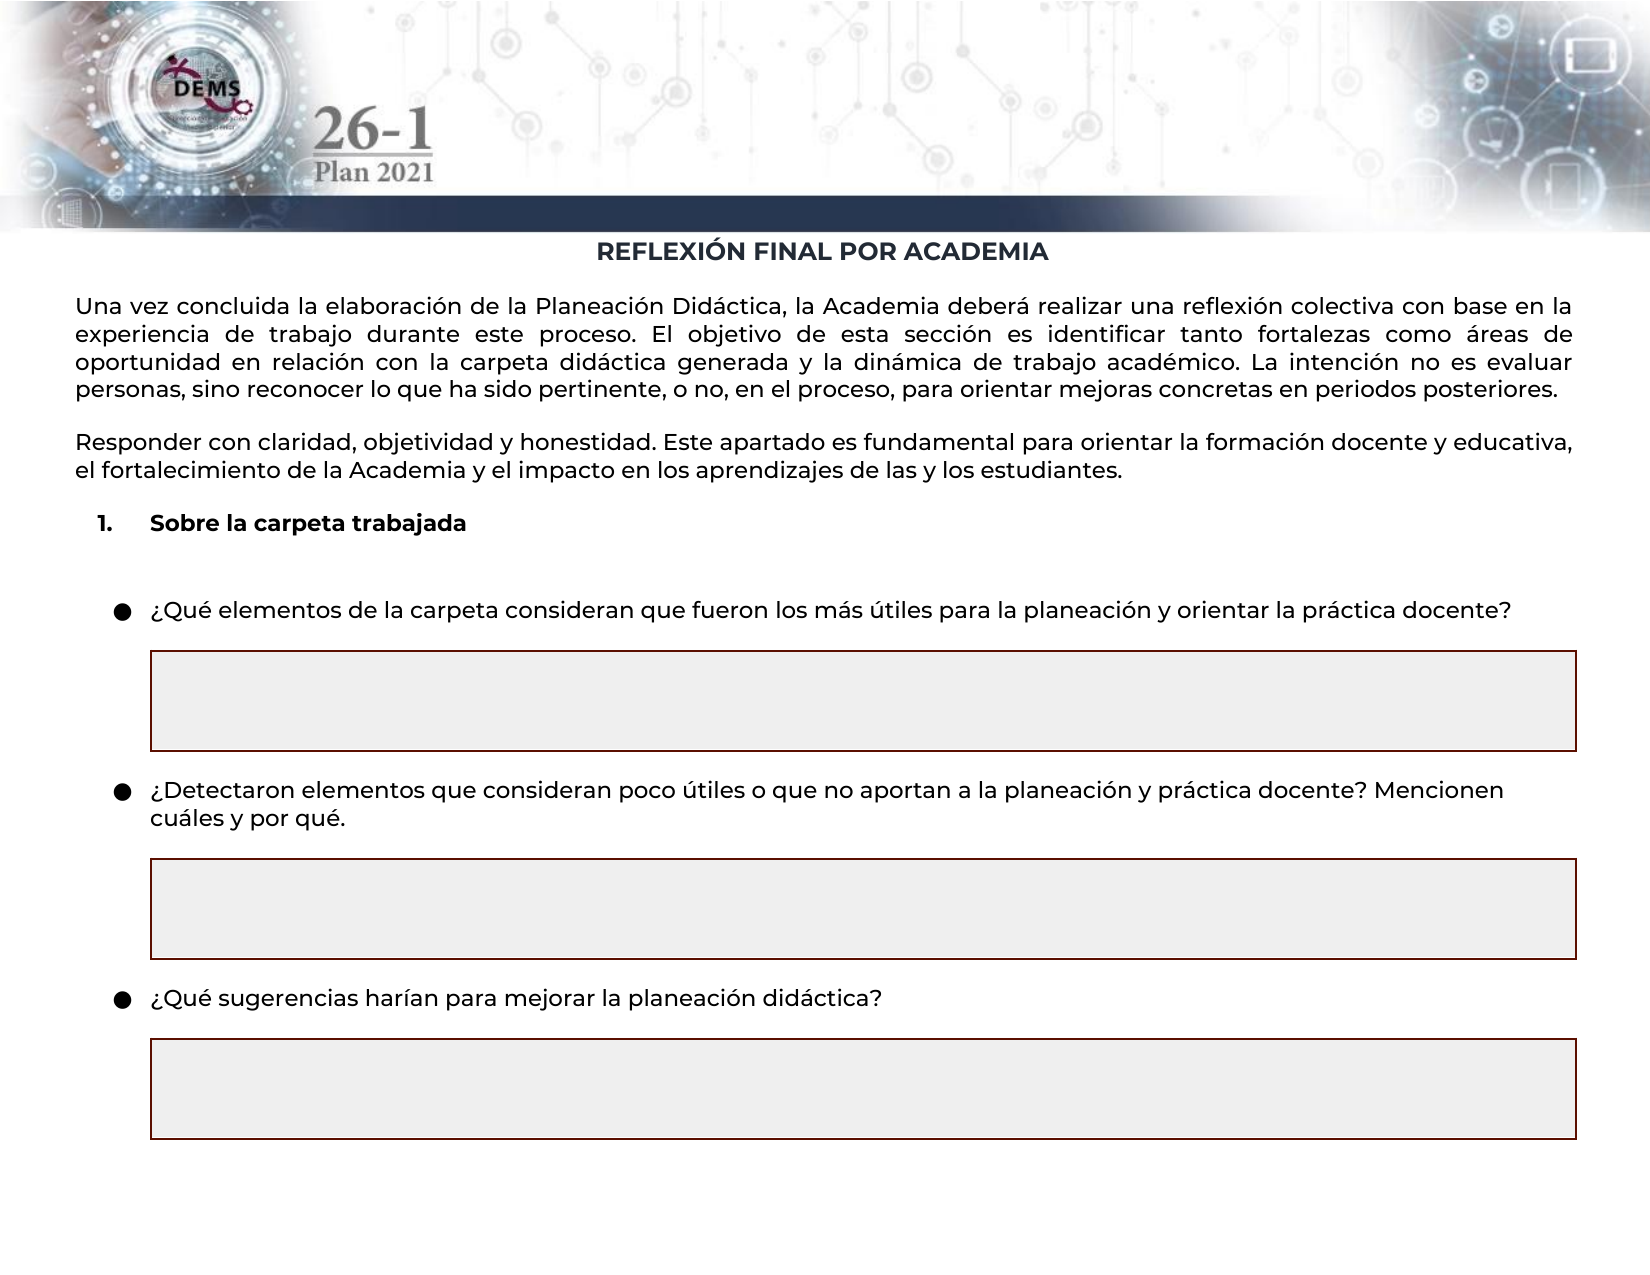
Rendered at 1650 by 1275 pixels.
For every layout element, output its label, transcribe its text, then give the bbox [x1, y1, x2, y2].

text Una vez concluida la elaboración de la Planeación Didáctica, la Academia deberá realizar una reflexión colectiva con base en la experiencia de trabajo durante este proceso. El objetivo de esta sección es identificar tanto fortalezas como áreas de oportunidad en relación con la carpeta didáctica generada y la dinámica de trabajo académico. La intención no es evaluar personas, sino reconocer lo que ha sido pertinente, o no, en el proceso, para orientar mejoras concretas en periodos posteriores. [75, 292, 1575, 403]
list ¿Qué sugerencias harían para mejorar la planeación didáctica? [112, 984, 1575, 1012]
list ¿Detectaron elementos que consideran poco útiles o que no aportan a la planeación y práctica docente? Mencionen cuáles y por qué. [112, 777, 1575, 832]
list Sobre la carpeta trabajada [112, 509, 1570, 537]
text Responder con claridad, objetividad y honestidad. Este apartado es fundamental para orientar la formación docente y educativa, el fortalecimiento de la Academia y el impacto en los aprendizajes de las y los estudiantes. [75, 428, 1575, 484]
list ¿Qué elementos de la carpeta consideran que fueron los más útiles para la planeación y orientar la práctica docente? [112, 597, 1575, 624]
text REFLEXIÓN FINAL POR ACADEMIA [75, 236, 1570, 267]
picture [0, 1, 1650, 234]
